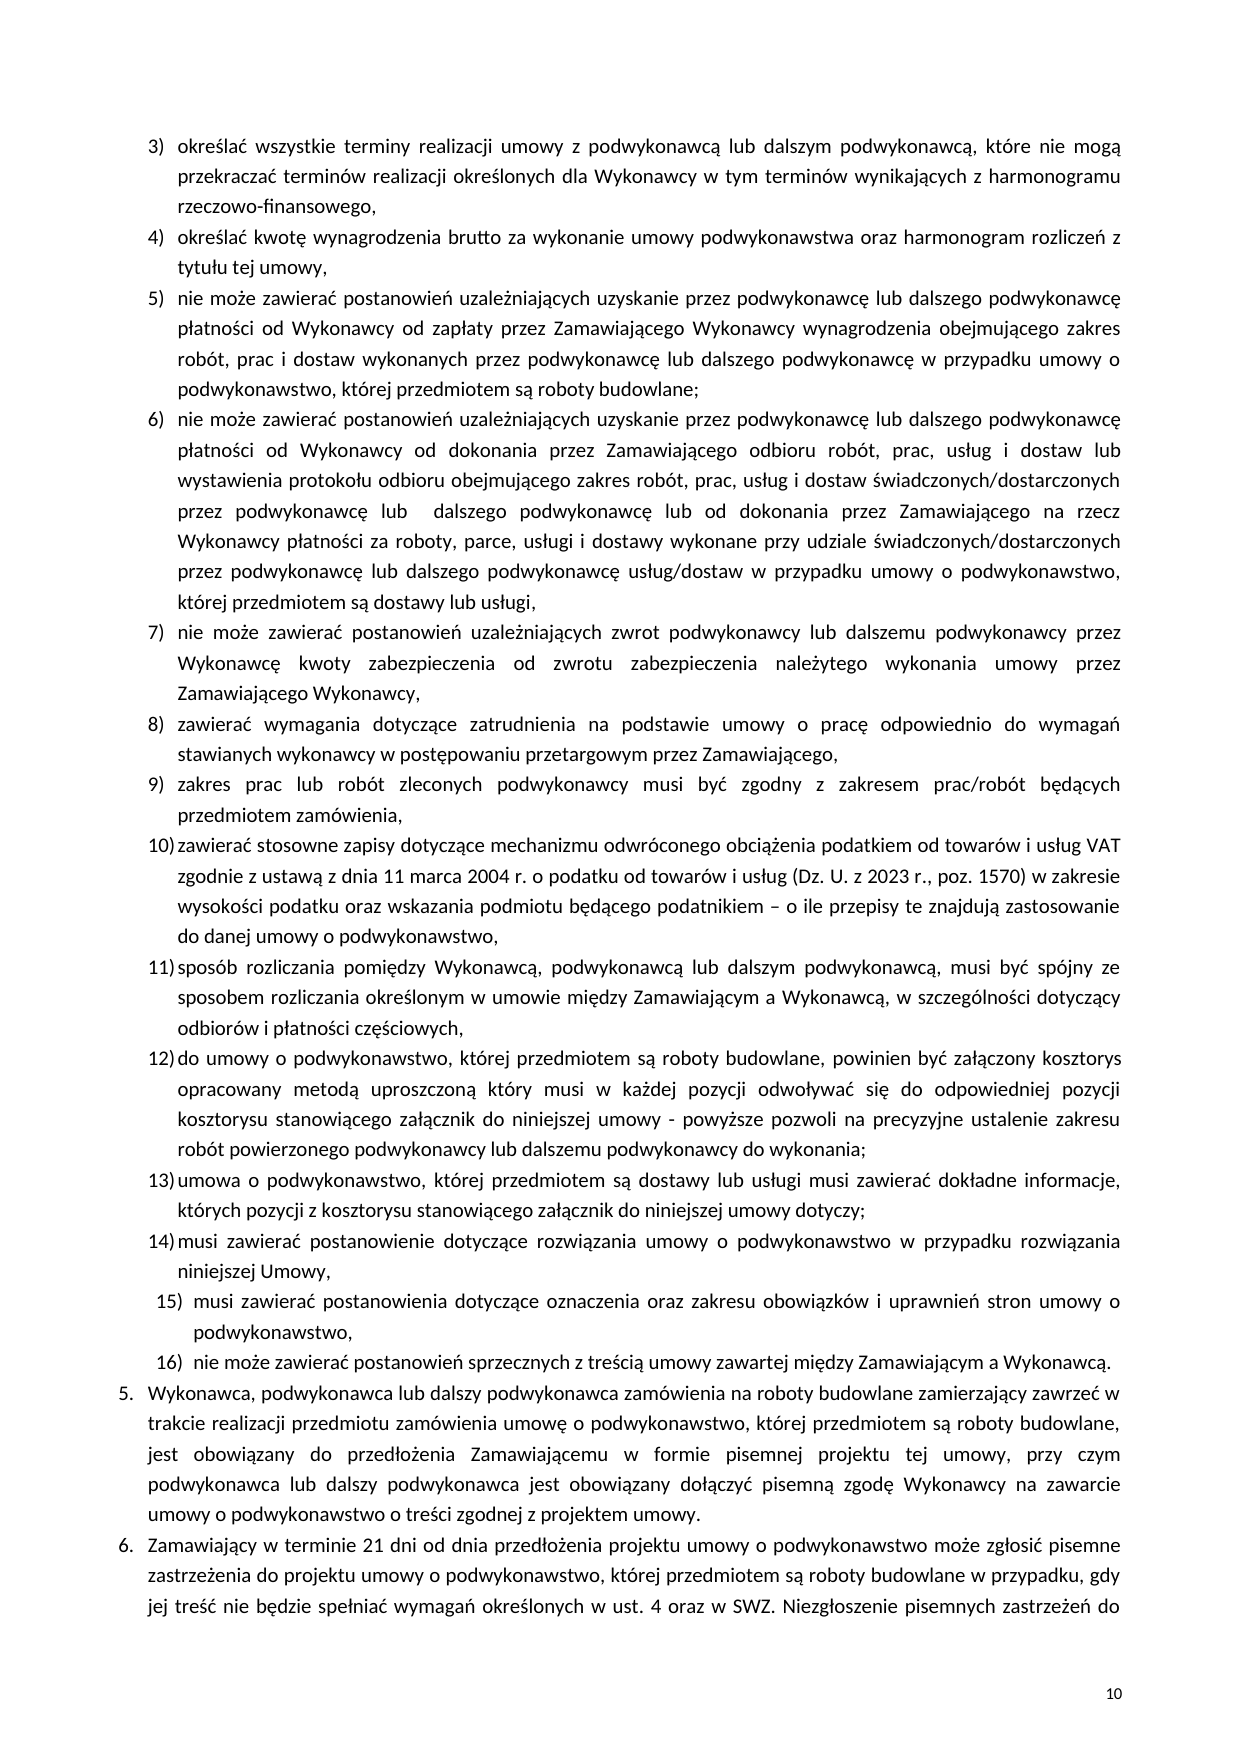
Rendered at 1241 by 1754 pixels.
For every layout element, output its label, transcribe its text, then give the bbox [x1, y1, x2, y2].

list zakres prac lub robót zleconych podwykonawcy musi być zgodny z zakresem prac/robót będących przedmiotem zamówienia, [148, 772, 1122, 827]
list Wykonawca, podwykonawca lub dalszy podwykonawca zamówienia na roboty budowlane zamierzający zawrzeć w trakcie realizacji przedmiotu zamówienia umowę o podwykonawstwo, której przedmiotem są roboty budowlane, jest obowiązany do przedłożenia Zamawiającemu w formie pisemnej projektu tej umowy, przy czym podwykonawca lub dalszy podwykonawca jest obowiązany dołączyć pisemną zgodę Wykonawcy na zawarcie umowy o podwykonawstwo o treści zgodnej z projektem umowy. [118, 1380, 1122, 1527]
list nie może zawierać postanowień uzależniających zwrot podwykonawcy lub dalszemu podwykonawcy przez Wykonawcę kwoty zabezpieczenia od zwrotu zabezpieczenia należytego wykonania umowy przez Zamawiającego Wykonawcy, [148, 619, 1122, 706]
list zawierać stosowne zapisy dotyczące mechanizmu odwróconego obciążenia podatkiem od towarów i usług VAT zgodnie z ustawą z dnia 11 marca 2004 r. o podatku od towarów i usług (Dz. U. z 2023 r., poz. 1570) w zakresie wysokości podatku oraz wskazania podmiotu będącego podatnikiem – o ile przepisy te znajdują zastosowanie do danej umowy o podwykonawstwo, [148, 832, 1122, 949]
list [118, 1532, 1122, 1618]
list sposób rozliczania pomiędzy Wykonawcą, podwykonawcą lub dalszym podwykonawcą, musi być spójny ze sposobem rozliczania określonym w umowie między Zamawiającym a Wykonawcą, w szczególności dotyczący odbiorów i płatności częściowych, [148, 954, 1122, 1040]
list musi zawierać postanowienia dotyczące oznaczenia oraz zakresu obowiązków i uprawnień stron umowy o podwykonawstwo, [156, 1289, 1122, 1344]
list zawierać wymagania dotyczące zatrudnienia na podstawie umowy o pracę odpowiednio do wymagań stawianych wykonawcy w postępowaniu przetargowym przez Zamawiającego, [148, 711, 1122, 767]
list umowa o podwykonawstwo, której przedmiotem są dostawy lub usługi musi zawierać dokładne informacje, których pozycji z kosztorysu stanowiącego załącznik do niniejszej umowy dotyczy; [148, 1167, 1122, 1223]
list musi zawierać postanowienie dotyczące rozwiązania umowy o podwykonawstwo w przypadku rozwiązania niniejszej Umowy, [148, 1228, 1122, 1284]
list nie może zawierać postanowień uzależniających uzyskanie przez podwykonawcę lub dalszego podwykonawcę płatności od Wykonawcy od dokonania przez Zamawiającego odbioru robót, prac, usług i dostaw lub wystawienia protokołu odbioru obejmującego zakres robót, prac, usług i dostaw świadczonych/dostarczonych przez podwykonawcę lub dalszego podwykonawcę lub od dokonania przez Zamawiającego na rzecz Wykonawcy płatności za roboty, parce, usługi i dostawy wykonane przy udziale świadczonych/dostarczonych przez podwykonawcę lub dalszego podwykonawcę usług/dostaw w przypadku umowy o podwykonawstwo, której przedmiotem są dostawy lub usługi, [148, 407, 1122, 614]
list określać kwotę wynagrodzenia brutto za wykonanie umowy podwykonawstwa oraz harmonogram rozliczeń z tytułu tej umowy, [148, 224, 1122, 280]
list do umowy o podwykonawstwo, której przedmiotem są roboty budowlane, powinien być załączony kosztorys opracowany metodą uproszczoną który musi w każdej pozycji odwoływać się do odpowiedniej pozycji kosztorysu stanowiącego załącznik do niniejszej umowy - powyższe pozwoli na precyzyjne ustalenie zakresu robót powierzonego podwykonawcy lub dalszemu podwykonawcy do wykonania; [148, 1045, 1122, 1162]
list nie może zawierać postanowień sprzecznych z treścią umowy zawartej między Zamawiającym a Wykonawcą. [156, 1349, 1122, 1375]
list nie może zawierać postanowień uzależniających uzyskanie przez podwykonawcę lub dalszego podwykonawcę płatności od Wykonawcy od zapłaty przez Zamawiającego Wykonawcy wynagrodzenia obejmującego zakres robót, prac i dostaw wykonanych przez podwykonawcę lub dalszego podwykonawcę w przypadku umowy o podwykonawstwo, której przedmiotem są roboty budowlane; [148, 285, 1122, 402]
list określać wszystkie terminy realizacji umowy z podwykonawcą lub dalszym podwykonawcą, które nie mogą przekraczać terminów realizacji określonych dla Wykonawcy w tym terminów wynikających z harmonogramu rzeczowo-finansowego, [148, 133, 1122, 219]
